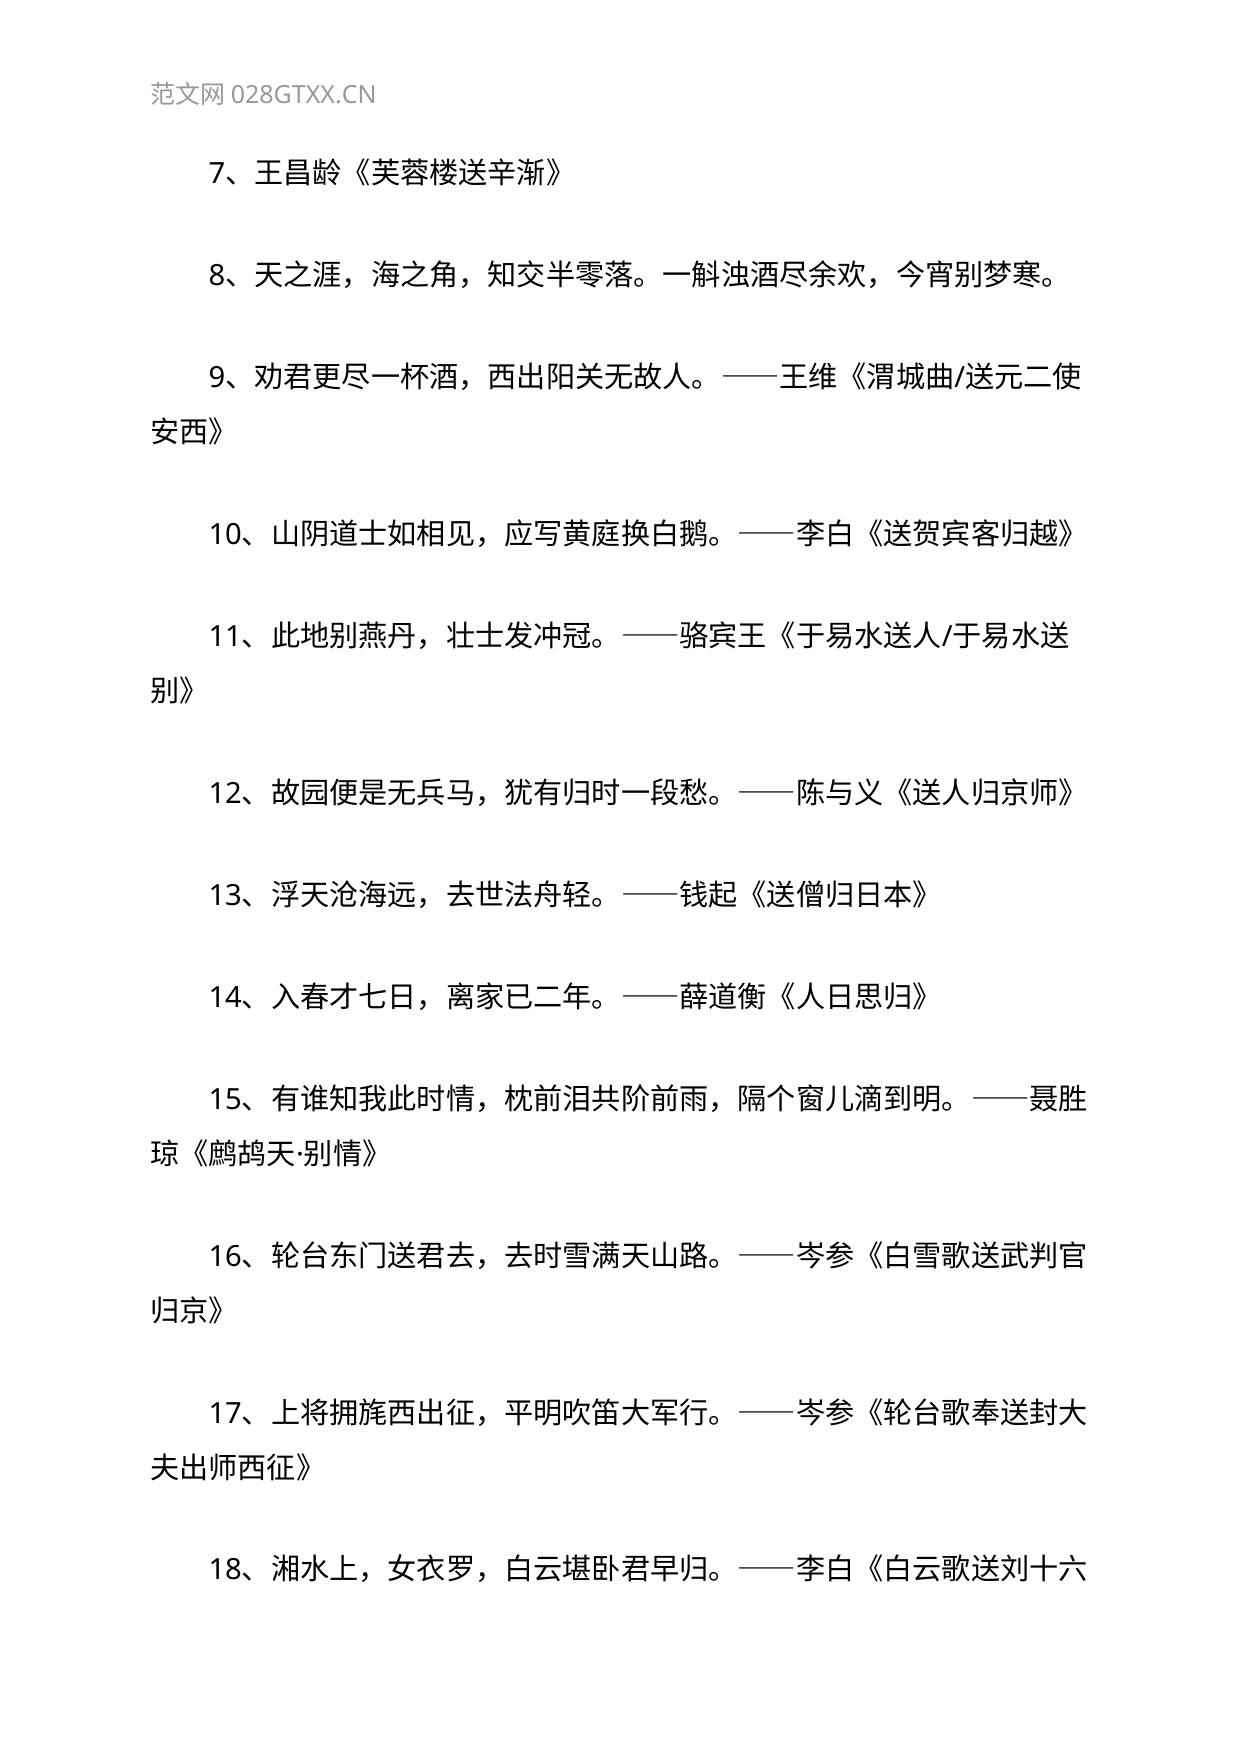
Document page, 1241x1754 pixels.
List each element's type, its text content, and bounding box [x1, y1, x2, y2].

text 14、入春才七日，离家已二年。——薛道衡《人日思归》 [150, 973, 1090, 1016]
text 10、山阴道士如相见，应写黄庭换白鹅。——李白《送贺宾客归越》 [150, 511, 1090, 553]
text 11、此地别燕丹，壮士发冲冠。——骆宾王《于易水送人/于易水送别》 [150, 613, 1090, 710]
text 17、上将拥旄西出征，平明吹笛大军行。——岑参《轮台歌奉送封大夫出师西征》 [150, 1389, 1090, 1486]
text 8、天之涯，海之角，知交半零落。一斛浊酒尽余欢，今宵别梦寒。 [150, 252, 1090, 294]
text 7、王昌龄《芙蓉楼送辛渐》 [150, 150, 1090, 192]
text 16、轮台东门送君去，去时雪满天山路。——岑参《白雪歌送武判官归京》 [150, 1232, 1090, 1330]
text 13、浮天沧海远，去世法舟轻。——钱起《送僧归日本》 [150, 871, 1090, 914]
text 9、劝君更尽一杯酒，西出阳关无故人。——王维《渭城曲/送元二使安西》 [150, 354, 1090, 451]
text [150, 1546, 1090, 1588]
text 12、故园便是无兵马，犹有归时一段愁。——陈与义《送人归京师》 [150, 769, 1090, 812]
text 15、有谁知我此时情，枕前泪共阶前雨，隔个窗儿滴到明。——聂胜琼《鹧鸪天·别情》 [150, 1075, 1090, 1173]
